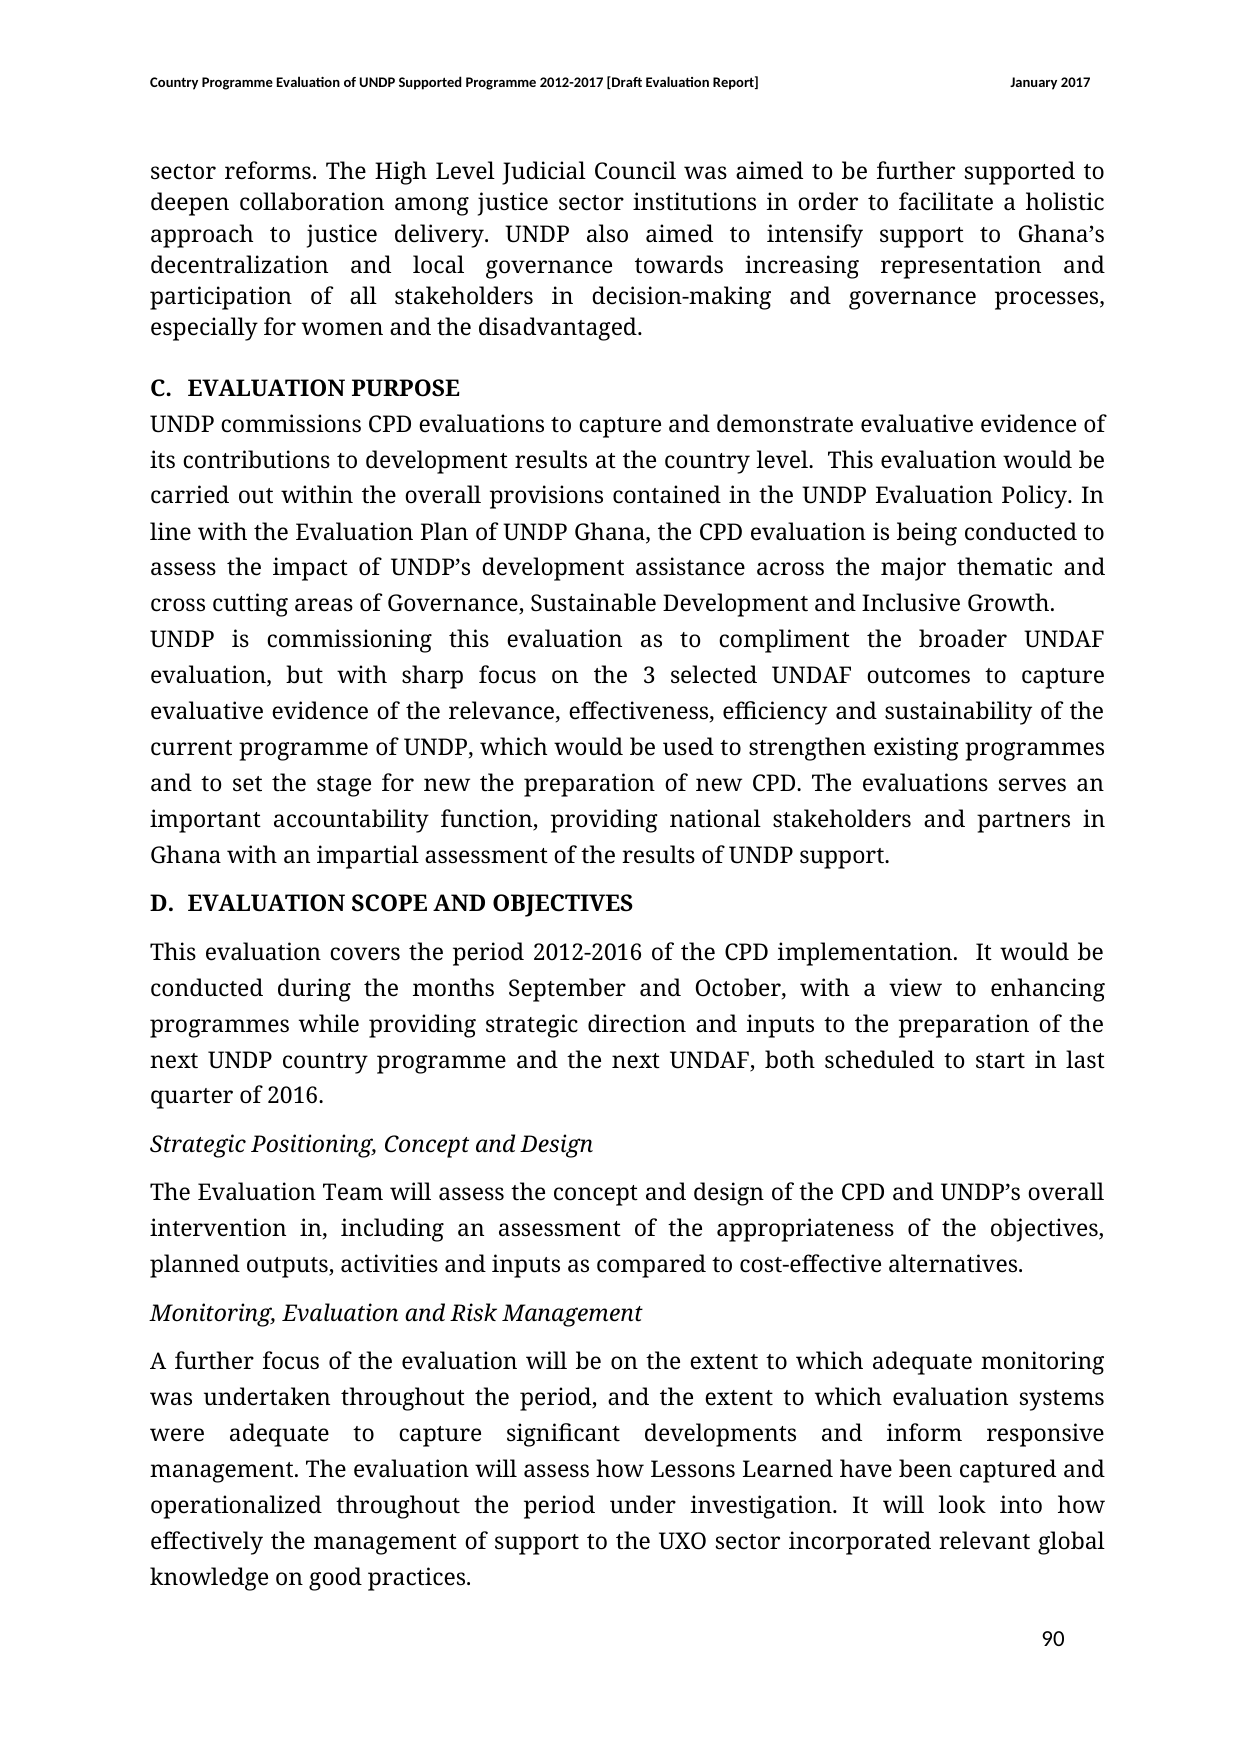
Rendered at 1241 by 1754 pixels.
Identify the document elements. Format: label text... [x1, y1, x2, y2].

text UNDP commissions CPD evaluations to capture and demonstrate evaluative evidence of its contributions to development results at the country level. This evaluation would be carried out within the overall provisions contained in the UNDP Evaluation Policy. In line with the Evaluation Plan of UNDP Ghana, the CPD evaluation is being conducted to assess the impact of UNDP’s development assistance across the major thematic and cross cutting areas of Governance, Sustainable Development and Inclusive Growth. [150, 408, 1106, 618]
text Monitoring, Evaluation and Risk Management [150, 1297, 1106, 1328]
text The Evaluation Team will assess the concept and design of the CPD and UNDP’s overall intervention in, including an assessment of the appropriateness of the objectives, planned outputs, activities and inputs as compared to cost-effective alternatives. [150, 1176, 1106, 1279]
list EVALUATION PURPOSE [150, 372, 1106, 403]
list EVALUATION SCOPE AND OBJECTIVES [150, 887, 1106, 918]
text UNDP is commissioning this evaluation as to compliment the broader UNDAF evaluation, but with sharp focus on the 3 selected UNDAF outcomes to capture evaluative evidence of the relevance, effectiveness, efficiency and sustainability of the current programme of UNDP, which would be used to strengthen existing programmes and to set the stage for new the preparation of new CPD. The evaluations serves an important accountability function, providing national stakeholders and partners in Ghana with an impartial assessment of the results of UNDP support. [150, 623, 1106, 870]
text Strategic Positioning, Concept and Design [150, 1128, 1106, 1159]
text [150, 155, 1106, 342]
text This evaluation covers the period 2012-2016 of the CPD implementation. It would be conducted during the months September and October, with a view to enhancing programmes while providing strategic direction and inputs to the preparation of the next UNDP country programme and the next UNDAF, both scheduled to start in last quarter of 2016. [150, 936, 1106, 1111]
text A further focus of the evaluation will be on the extent to which adequate monitoring was undertaken throughout the period, and the extent to which evaluation systems were adequate to capture significant developments and inform responsive management. The evaluation will assess how Lessons Learned have been captured and operationalized throughout the period under investigation. It will look into how effectively the management of support to the UXO sector incorporated relevant global knowledge on good practices. [150, 1345, 1106, 1592]
